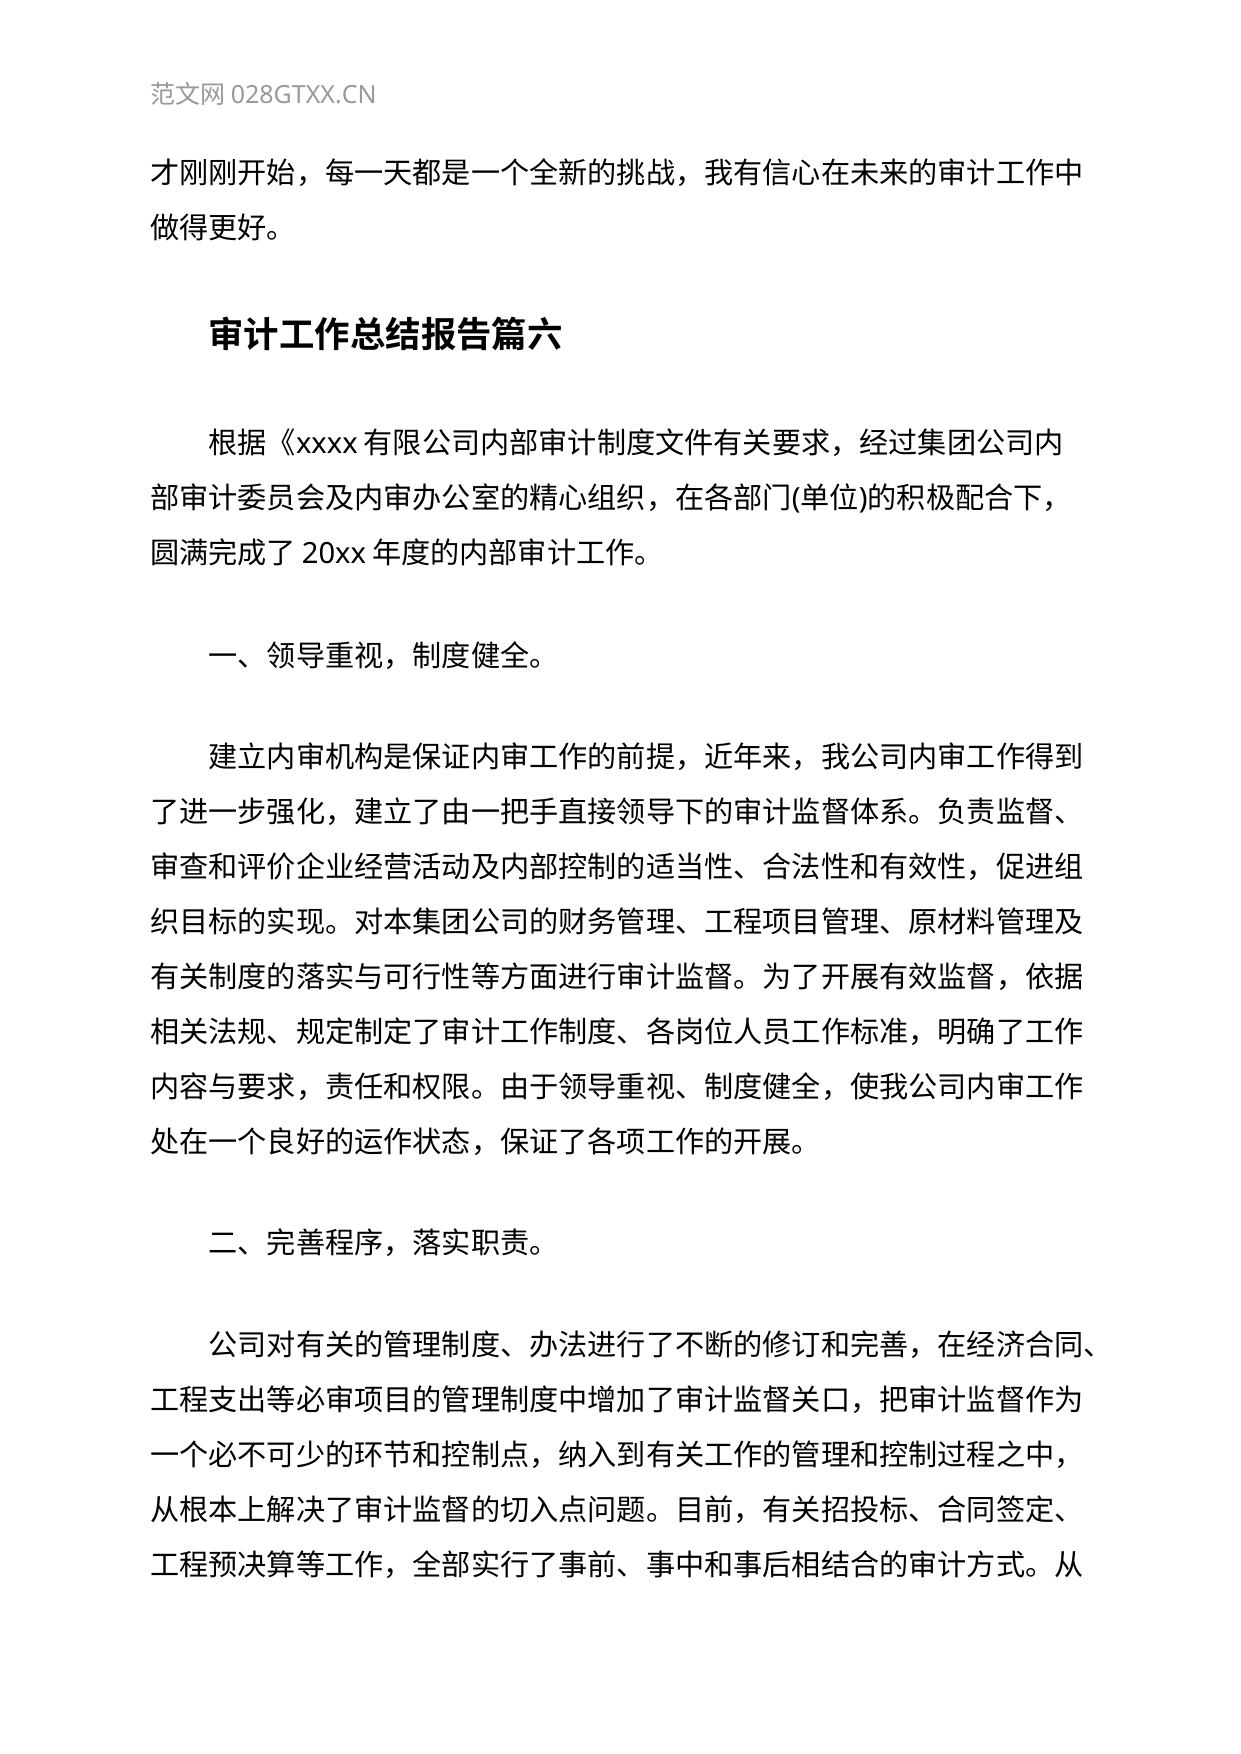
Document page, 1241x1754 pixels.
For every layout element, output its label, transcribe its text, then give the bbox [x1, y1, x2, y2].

text 审计工作总结报告篇六 [150, 307, 1090, 358]
text 二、完善程序，落实职责。 [150, 1220, 1090, 1262]
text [150, 1322, 1090, 1583]
text 建立内审机构是保证内审工作的前提，近年来，我公司内审工作得到了进一步强化，建立了由一把手直接领导下的审计监督体系。负责监督、审查和评价企业经营活动及内部控制的适当性、合法性和有效性，促进组织目标的实现。对本集团公司的财务管理、工程项目管理、原材料管理及有关制度的落实与可行性等方面进行审计监督。为了开展有效监督，依据相关法规、规定制定了审计工作制度、各岗位人员工作标准，明确了工作内容与要求，责任和权限。由于领导重视、制度健全，使我公司内审工作处在一个良好的运作状态，保证了各项工作的开展。 [150, 734, 1090, 1160]
text 一、领导重视，制度健全。 [150, 632, 1090, 674]
text 根据《xxxx有限公司内部审计制度文件有关要求，经过集团公司内部审计委员会及内审办公室的精心组织，在各部门(单位)的积极配合下，圆满完成了20xx年度的内部审计工作。 [150, 420, 1090, 572]
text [150, 150, 1090, 247]
